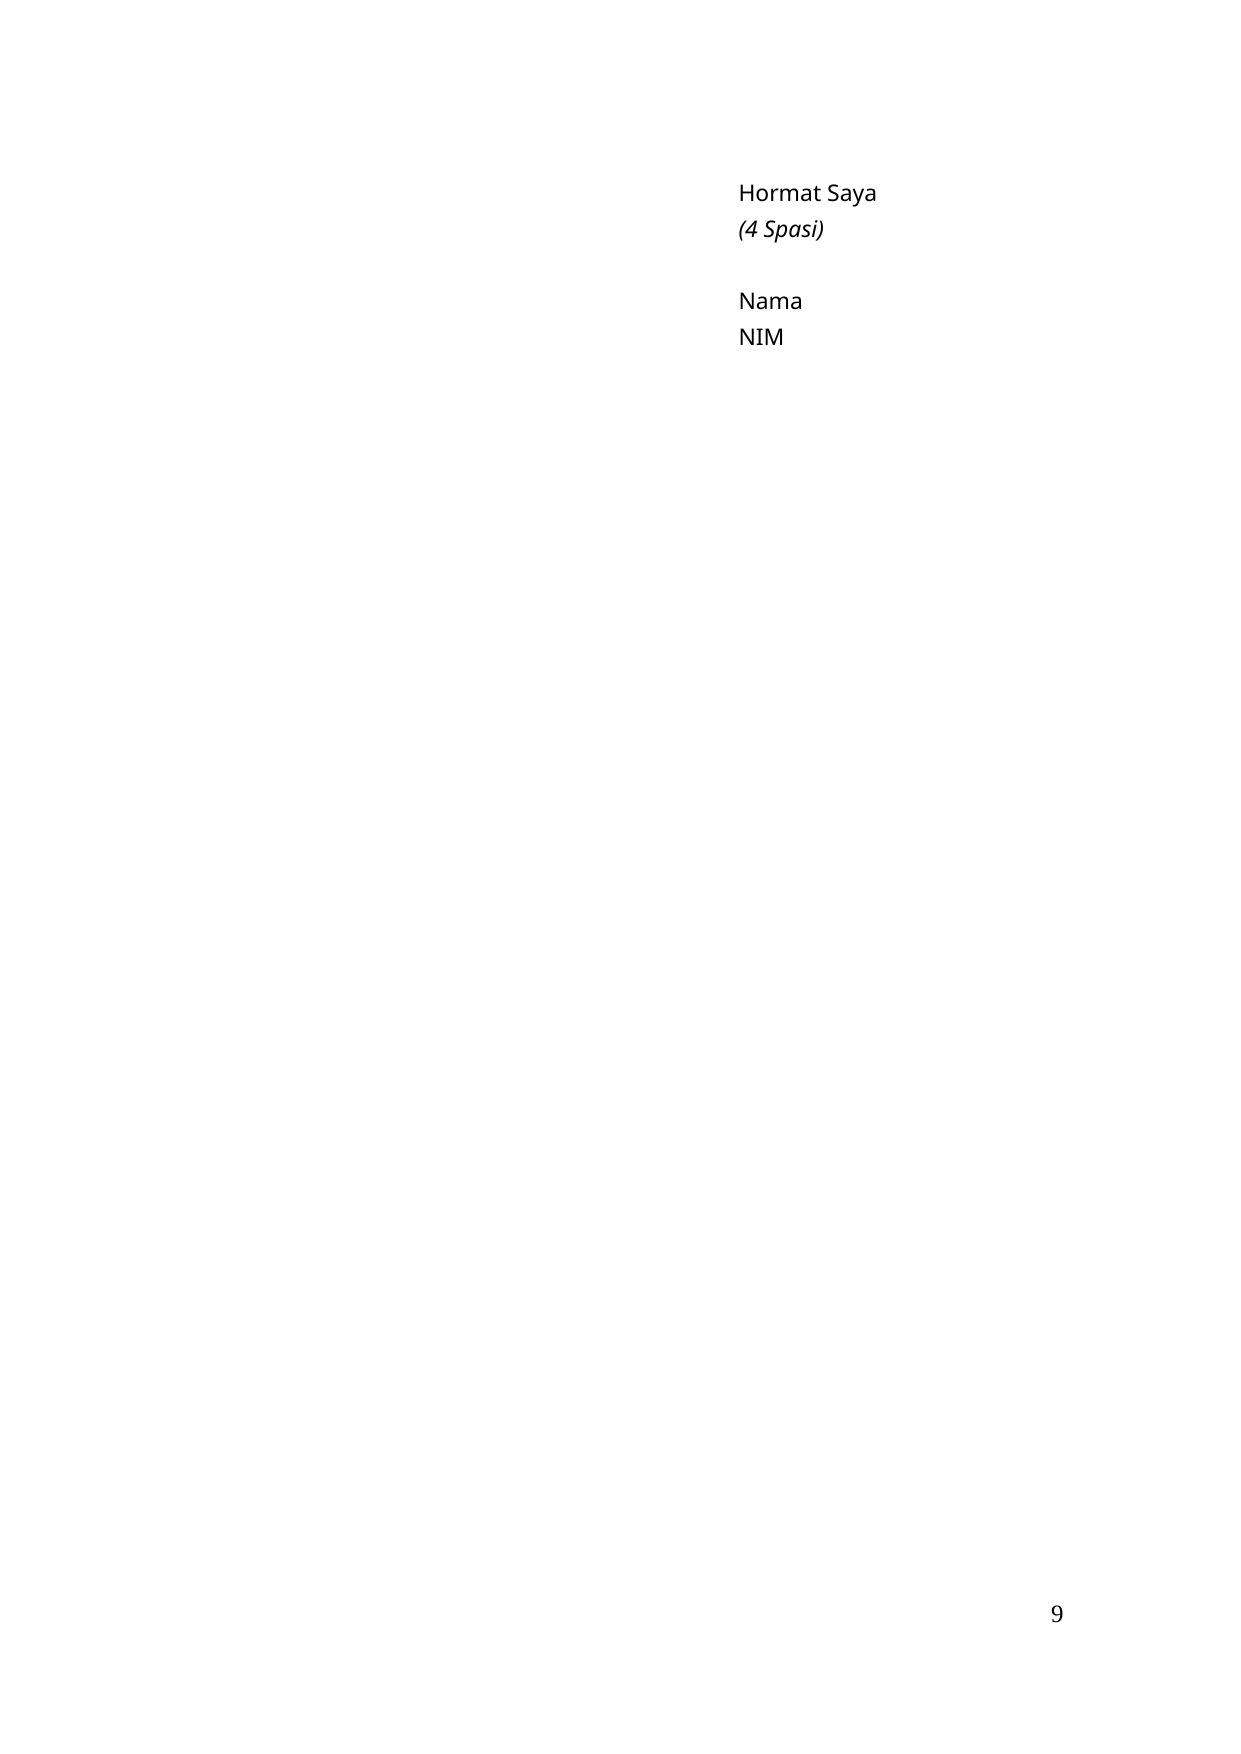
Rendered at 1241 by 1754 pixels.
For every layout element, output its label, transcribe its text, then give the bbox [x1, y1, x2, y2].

text Nama [738, 285, 1063, 316]
text NIM [738, 321, 1063, 352]
text (4 Spasi) [738, 213, 1063, 244]
text Hormat Saya [738, 177, 1063, 208]
